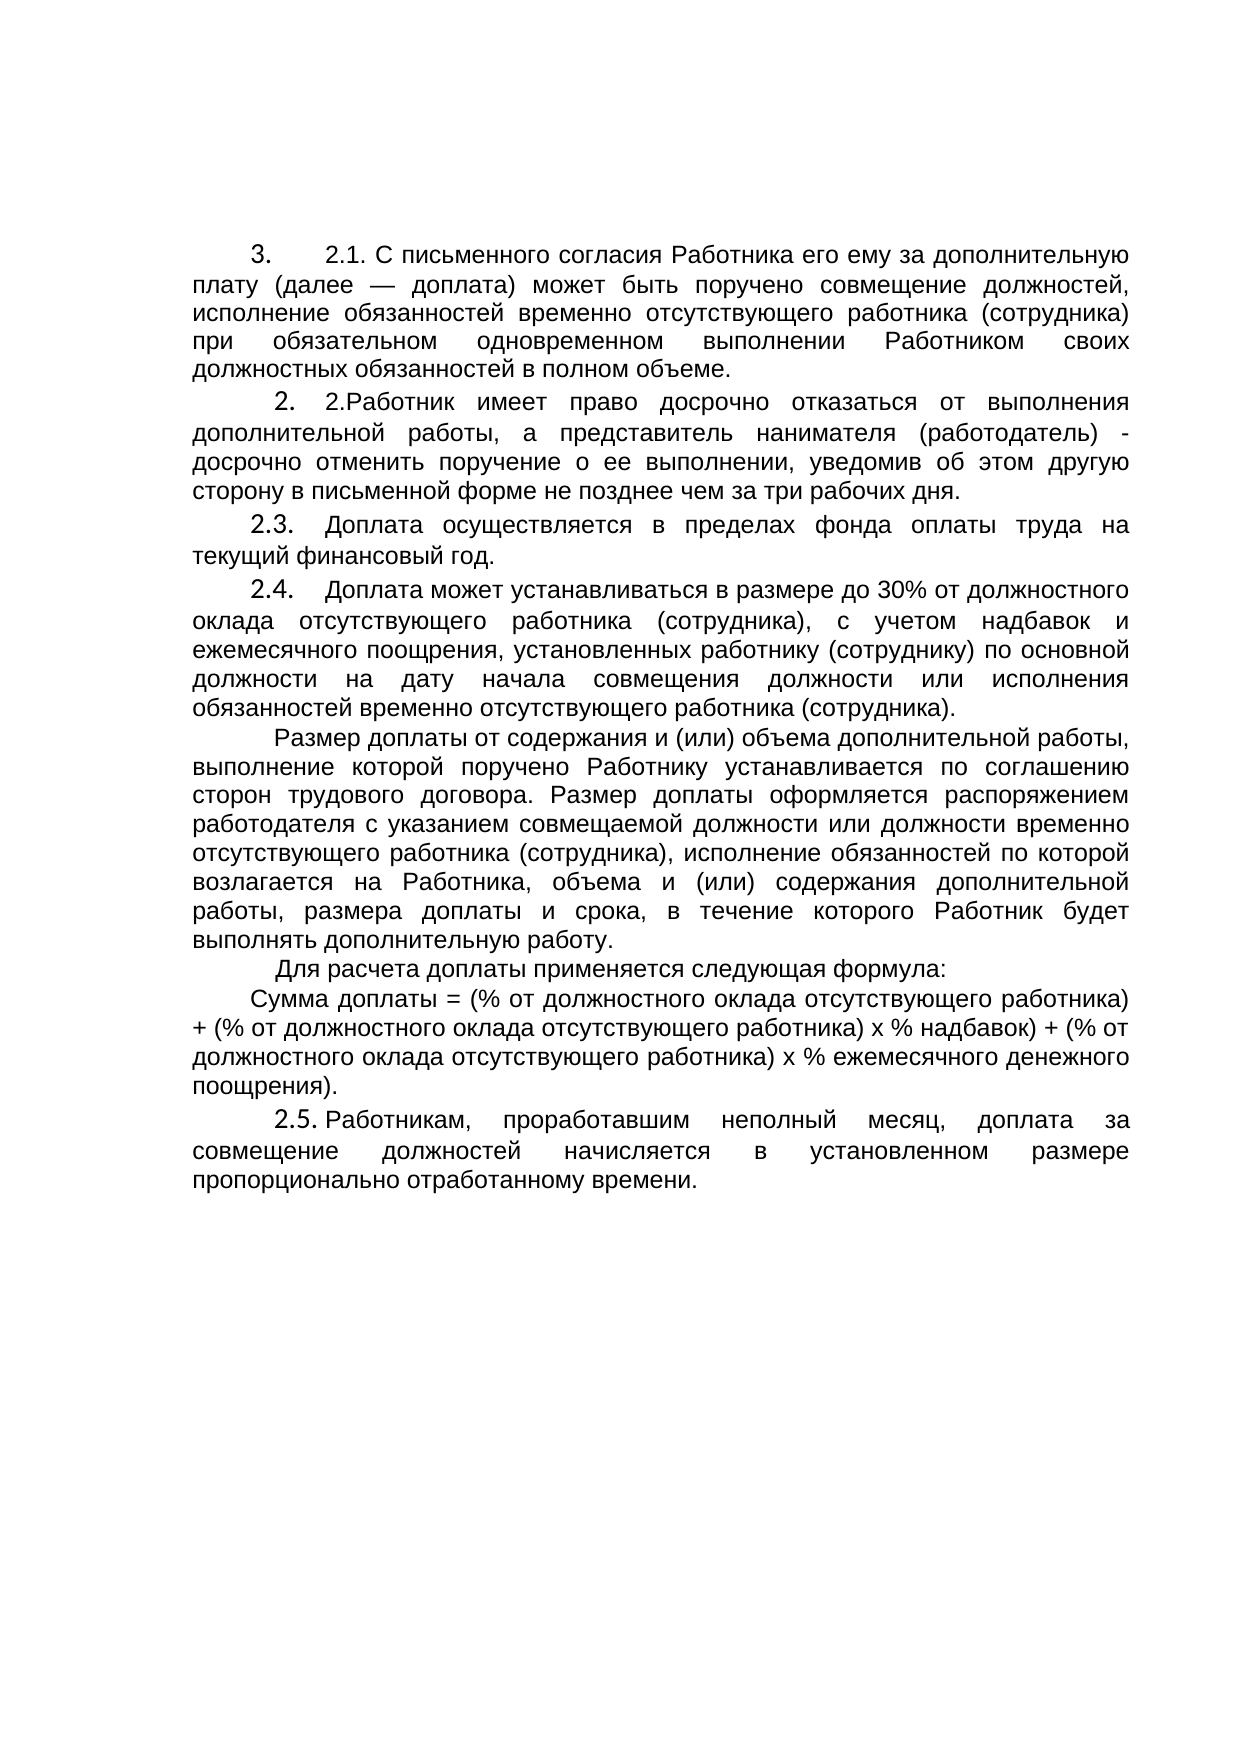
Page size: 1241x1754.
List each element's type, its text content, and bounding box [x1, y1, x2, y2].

list 2.Работник имеет право досрочно отказаться от выполнения дополнительной работы, а представитель нанимателя (работодатель) - досрочно отменить поручение о ее выполнении, уведомив об этом другую сторону в письменной форме не позднее чем за три рабочих дня. [192, 382, 1131, 505]
text Для расчета доплаты применяется следующая формула: [275, 954, 1181, 983]
list Доплата может устанавливаться в размере до 30% от должностного оклада отсутствующего работника (сотрудника), с учетом надбавок и ежемесячного поощрения, установленных работнику (сотруднику) по основной должности на дату начала совмещения должности или исполнения обязанностей временно отсутствующего работника (сотрудника). [192, 571, 1131, 722]
list Работникам, проработавшим неполный месяц, доплата за совмещение должностей начисляется в установленном размере пропорционально отработанному времени. [192, 1100, 1131, 1193]
text Сумма доплаты = (% от должностного оклада отсутствующего работника) + (% от должностного оклада отсутствующего работника) х % надбавок) + (% от должностного оклада отсутствующего работника) х % ежемесячного денежного поощрения). [192, 984, 1131, 1099]
list Доплата осуществляется в пределах фонда оплаты труда на текущий финансовый год. [192, 505, 1131, 570]
text Размер доплаты от содержания и (или) объема дополнительной работы, выполнение которой поручено Работнику устанавливается по соглашению сторон трудового договора. Размер доплаты оформляется распоряжением работодателя с указанием совмещаемой должности или должности временно отсутствующего работника (сотрудника), исполнение обязанностей по которой возлагается на Работника, объема и (или) содержания дополнительной работы, размера доплаты и срока, в течение которого Работник будет выполнять дополнительную работу. [192, 722, 1131, 954]
list 2.1. С письменного согласия Работника его ему за дополнительную плату (далее — доплата) может быть поручено совмещение должностей, исполнение обязанностей временно отсутствующего работника (сотрудника) при обязательном одновременном выполнении Работником своих должностных обязанностей в полном объеме. [192, 236, 1131, 382]
